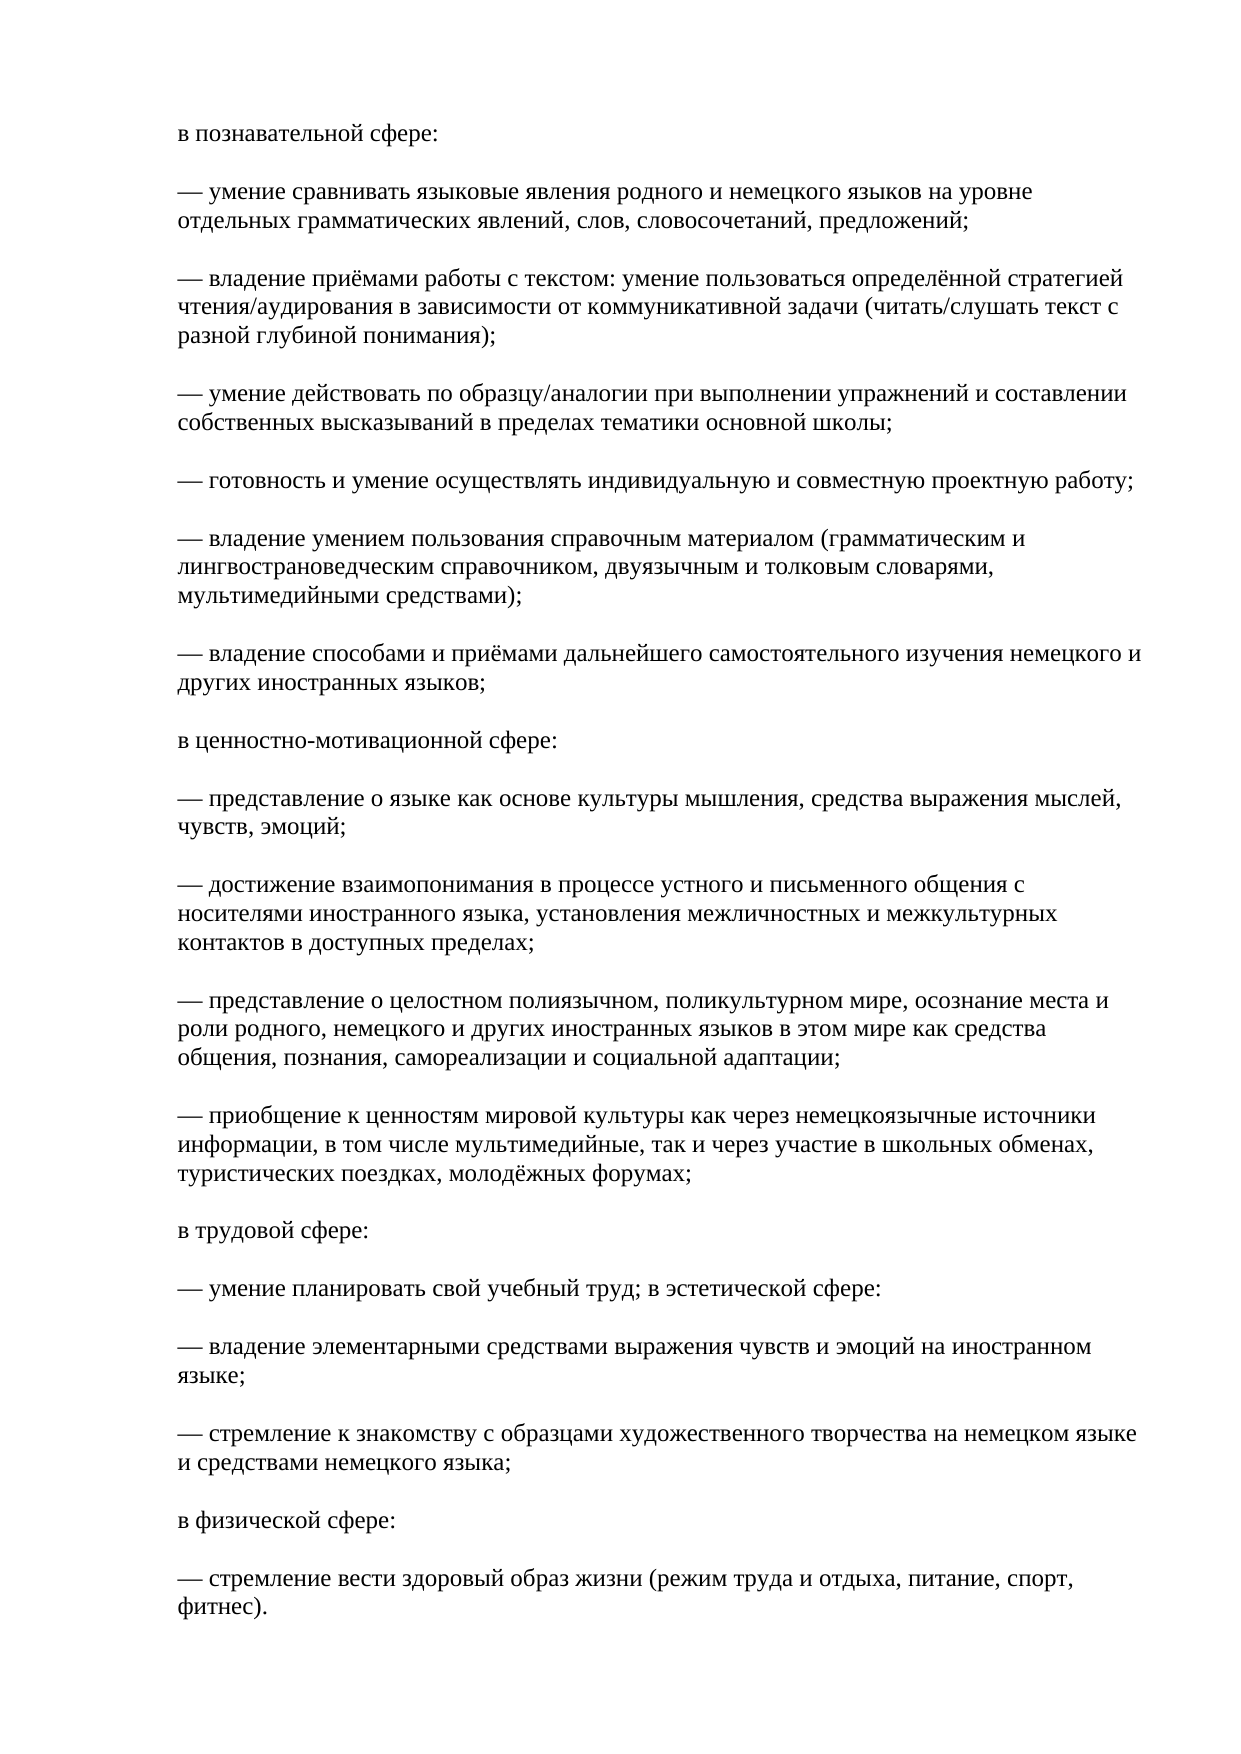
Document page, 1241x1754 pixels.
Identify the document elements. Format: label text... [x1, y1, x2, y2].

text — владение способами и приёмами дальнейшего самостоятельного изучения немецкого и других иностранных языков; [177, 638, 1152, 696]
text — владение приёмами работы с текстом: умение пользоваться определённой стратегией чтения/аудирования в зависимости от коммуникативной задачи (читать/слушать текст с разной глубиной понимания); [177, 263, 1152, 349]
text — достижение взаимопонимания в процессе устного и письменного общения с носителями иностранного языка, установления межличностных и межкультурных контактов в доступных пределах; [177, 869, 1152, 956]
text — умение планировать свой учебный труд; в эстетической сфере: [177, 1273, 1152, 1302]
text — стремление к знакомству с образцами художественного творчества на немецком языке и средствами немецкого языка; [177, 1418, 1152, 1476]
text — стремление вести здоровый образ жизни (режим труда и отдыха, питание, спорт, фитнес). [177, 1563, 1152, 1620]
text в познавательной сфере: [177, 118, 1152, 147]
text в физической сфере: [177, 1505, 1152, 1533]
text в трудовой сфере: [177, 1216, 1152, 1244]
text — умение сравнивать языковые явления родного и немецкого языков на уровне отдельных грамматических явлений, слов, словосочетаний, предложений; [177, 176, 1152, 233]
text — представление о целостном полиязычном, поликультурном мире, осознание места и роли родного, немецкого и других иностранных языков в этом мире как средства общения, познания, самореализации и социальной адаптации; [177, 985, 1152, 1071]
text — умение действовать по образцу/аналогии при выполнении упражнений и составлении собственных высказываний в пределах тематики основной школы; [177, 378, 1152, 436]
text — представление о языке как основе культуры мышления, средства выражения мыслей, чувств, эмоций; [177, 783, 1152, 840]
text в ценностно-мотивационной сфере: [177, 725, 1152, 753]
text — владение элементарными средствами выражения чувств и эмоций на иностранном языке; [177, 1331, 1152, 1389]
text — владение умением пользования справочным материалом (грамматическим и лингвострановедческим справочником, двуязычным и толковым словарями, мультимедийными средствами); [177, 523, 1152, 609]
text — готовность и умение осуществлять индивидуальную и совместную проектную работу; [177, 465, 1152, 493]
text — приобщение к ценностям мировой культуры как через немецкоязычные источники информации, в том числе мультимедийные, так и через участие в школьных обменах, туристических поездках, молодёжных форумах; [177, 1100, 1152, 1186]
